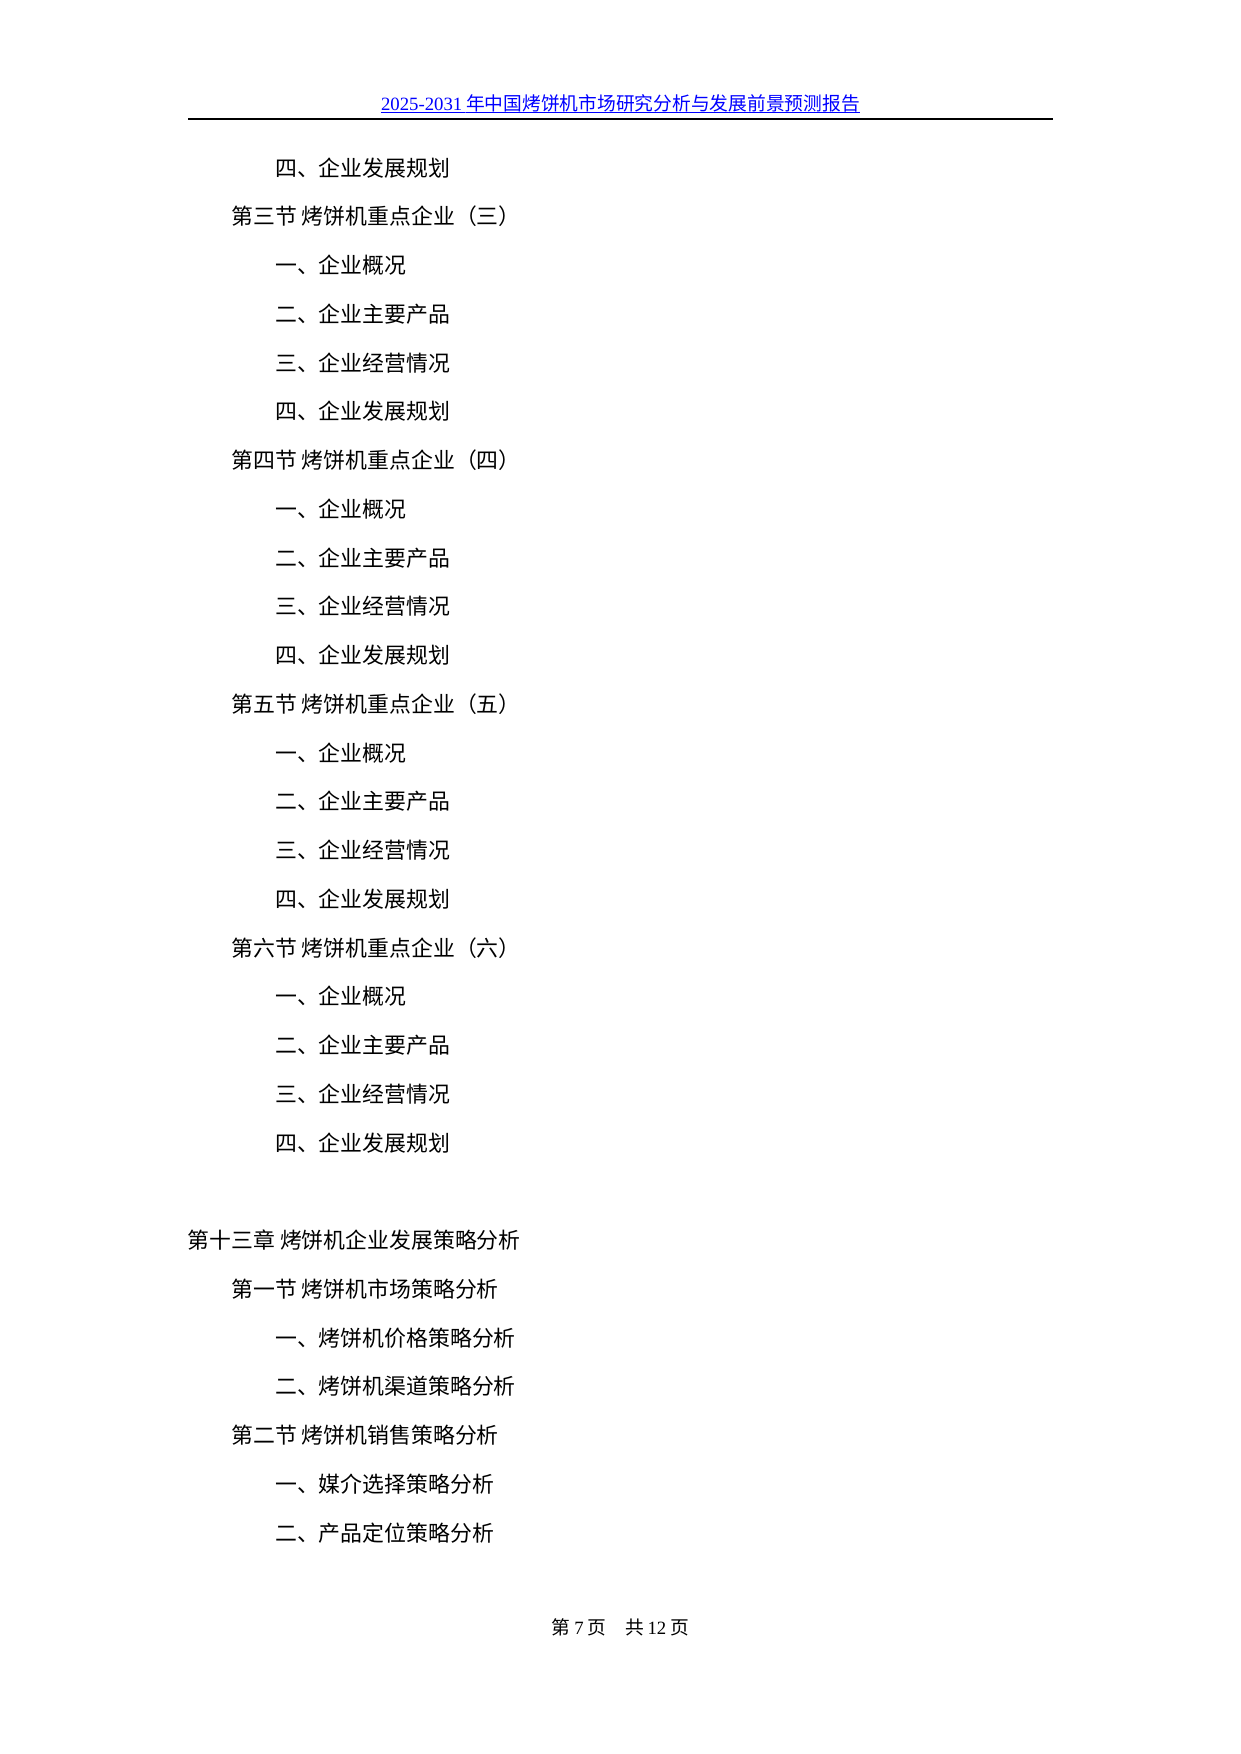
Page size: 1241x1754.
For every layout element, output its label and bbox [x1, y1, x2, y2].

text [187, 150, 1053, 1548]
